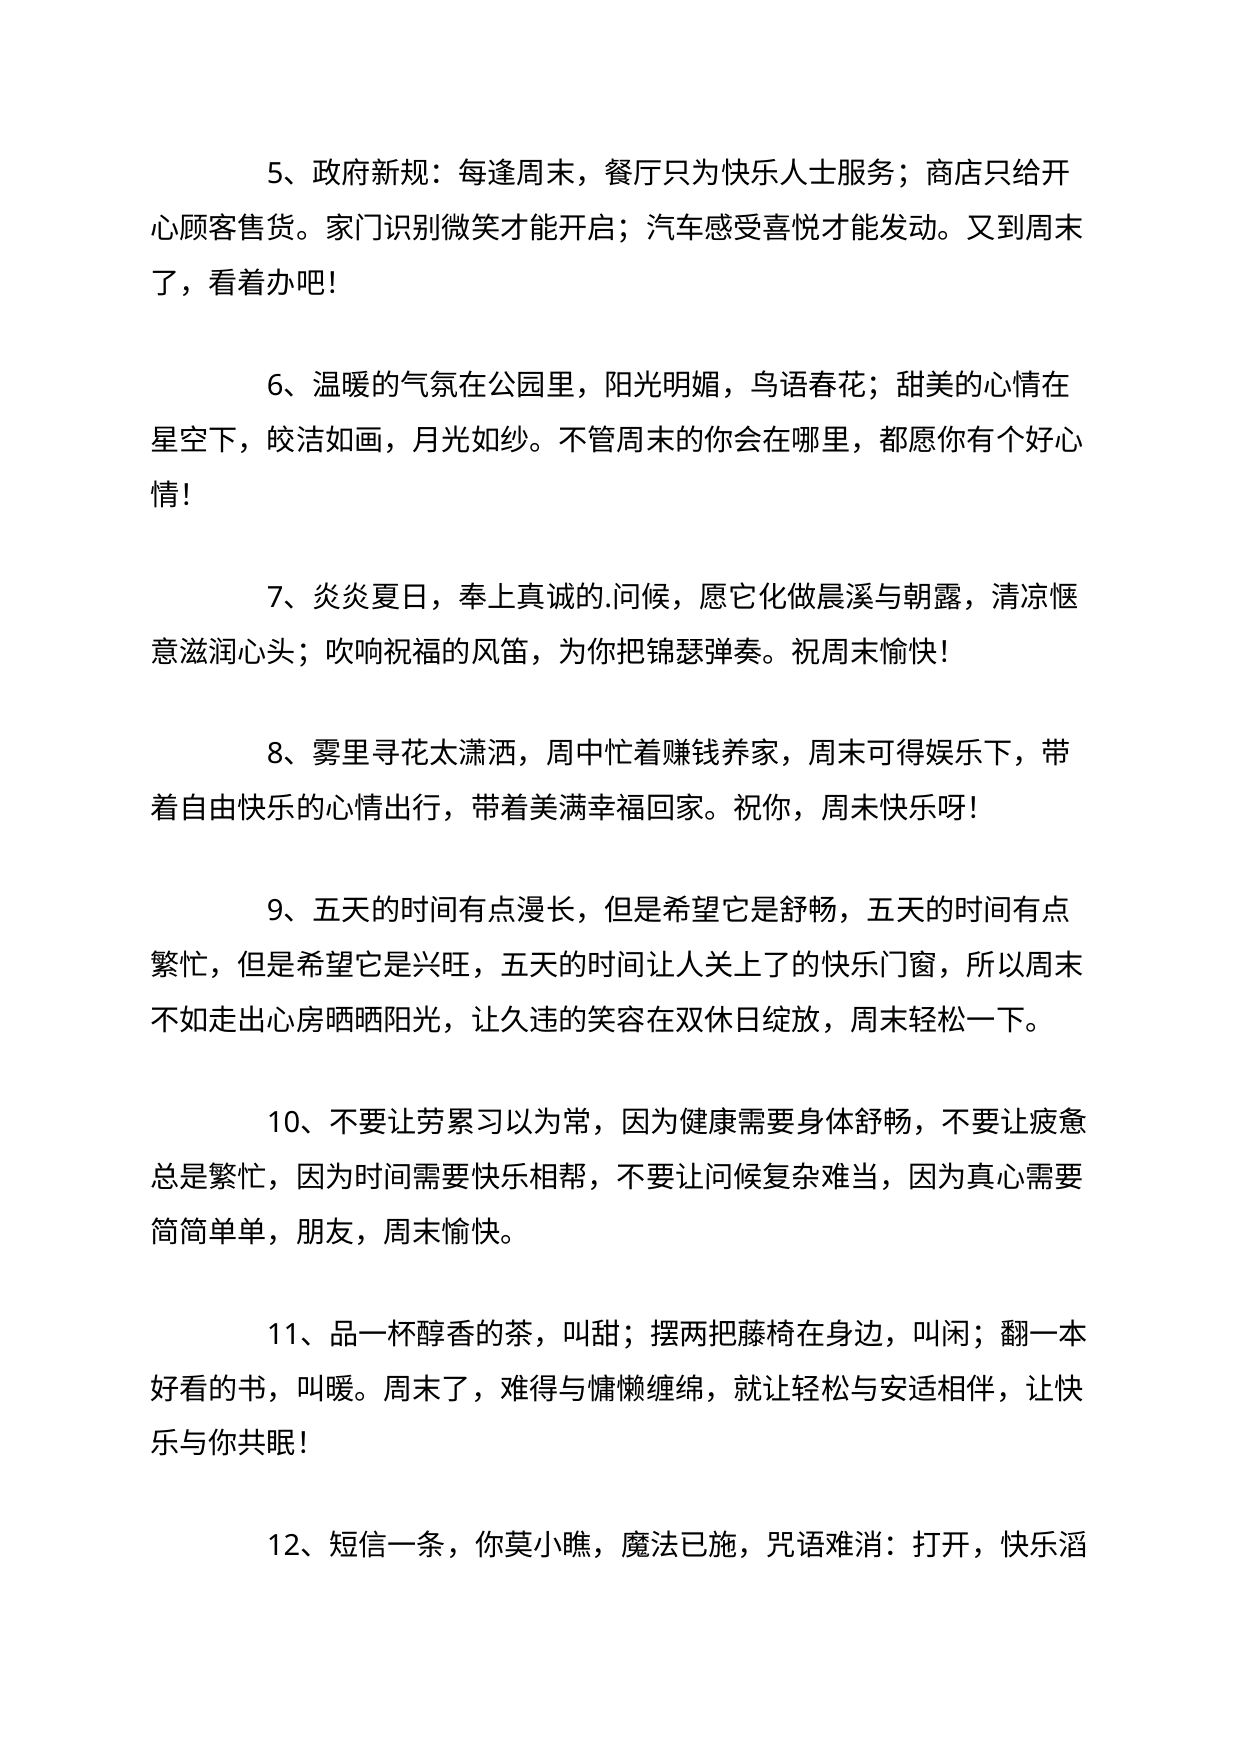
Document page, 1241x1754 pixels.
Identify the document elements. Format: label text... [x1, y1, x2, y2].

text 5、政府新规：每逢周末，餐厅只为快乐人士服务；商店只给开心顾客售货。家门识别微笑才能开启；汽车感受喜悦才能发动。又到周末了，看着办吧！ [150, 150, 1090, 302]
text 11、品一杯醇香的茶，叫甜；摆两把藤椅在身边，叫闲；翻一本好看的书，叫暖。周末了，难得与慵懒缠绵，就让轻松与安适相伴，让快乐与你共眠！ [150, 1310, 1090, 1462]
text 9、五天的时间有点漫长，但是希望它是舒畅，五天的时间有点繁忙，但是希望它是兴旺，五天的时间让人关上了的快乐门窗，所以周末不如走出心房晒晒阳光，让久违的笑容在双休日绽放，周末轻松一下。 [150, 887, 1090, 1039]
text 10、不要让劳累习以为常，因为健康需要身体舒畅，不要让疲惫总是繁忙，因为时间需要快乐相帮，不要让问候复杂难当，因为真心需要简简单单，朋友，周末愉快。 [150, 1098, 1090, 1251]
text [150, 1522, 1090, 1564]
text 8、雾里寻花太潇洒，周中忙着赚钱养家，周末可得娱乐下，带着自由快乐的心情出行，带着美满幸福回家。祝你，周未快乐呀！ [150, 730, 1090, 827]
text 6、温暖的气氛在公园里，阳光明媚，鸟语春花；甜美的心情在星空下，皎洁如画，月光如纱。不管周末的你会在哪里，都愿你有个好心情！ [150, 362, 1090, 514]
text 7、炎炎夏日，奉上真诚的.问候，愿它化做晨溪与朝露，清凉惬意滋润心头；吹响祝福的风笛，为你把锦瑟弹奏。祝周末愉快！ [150, 573, 1090, 671]
